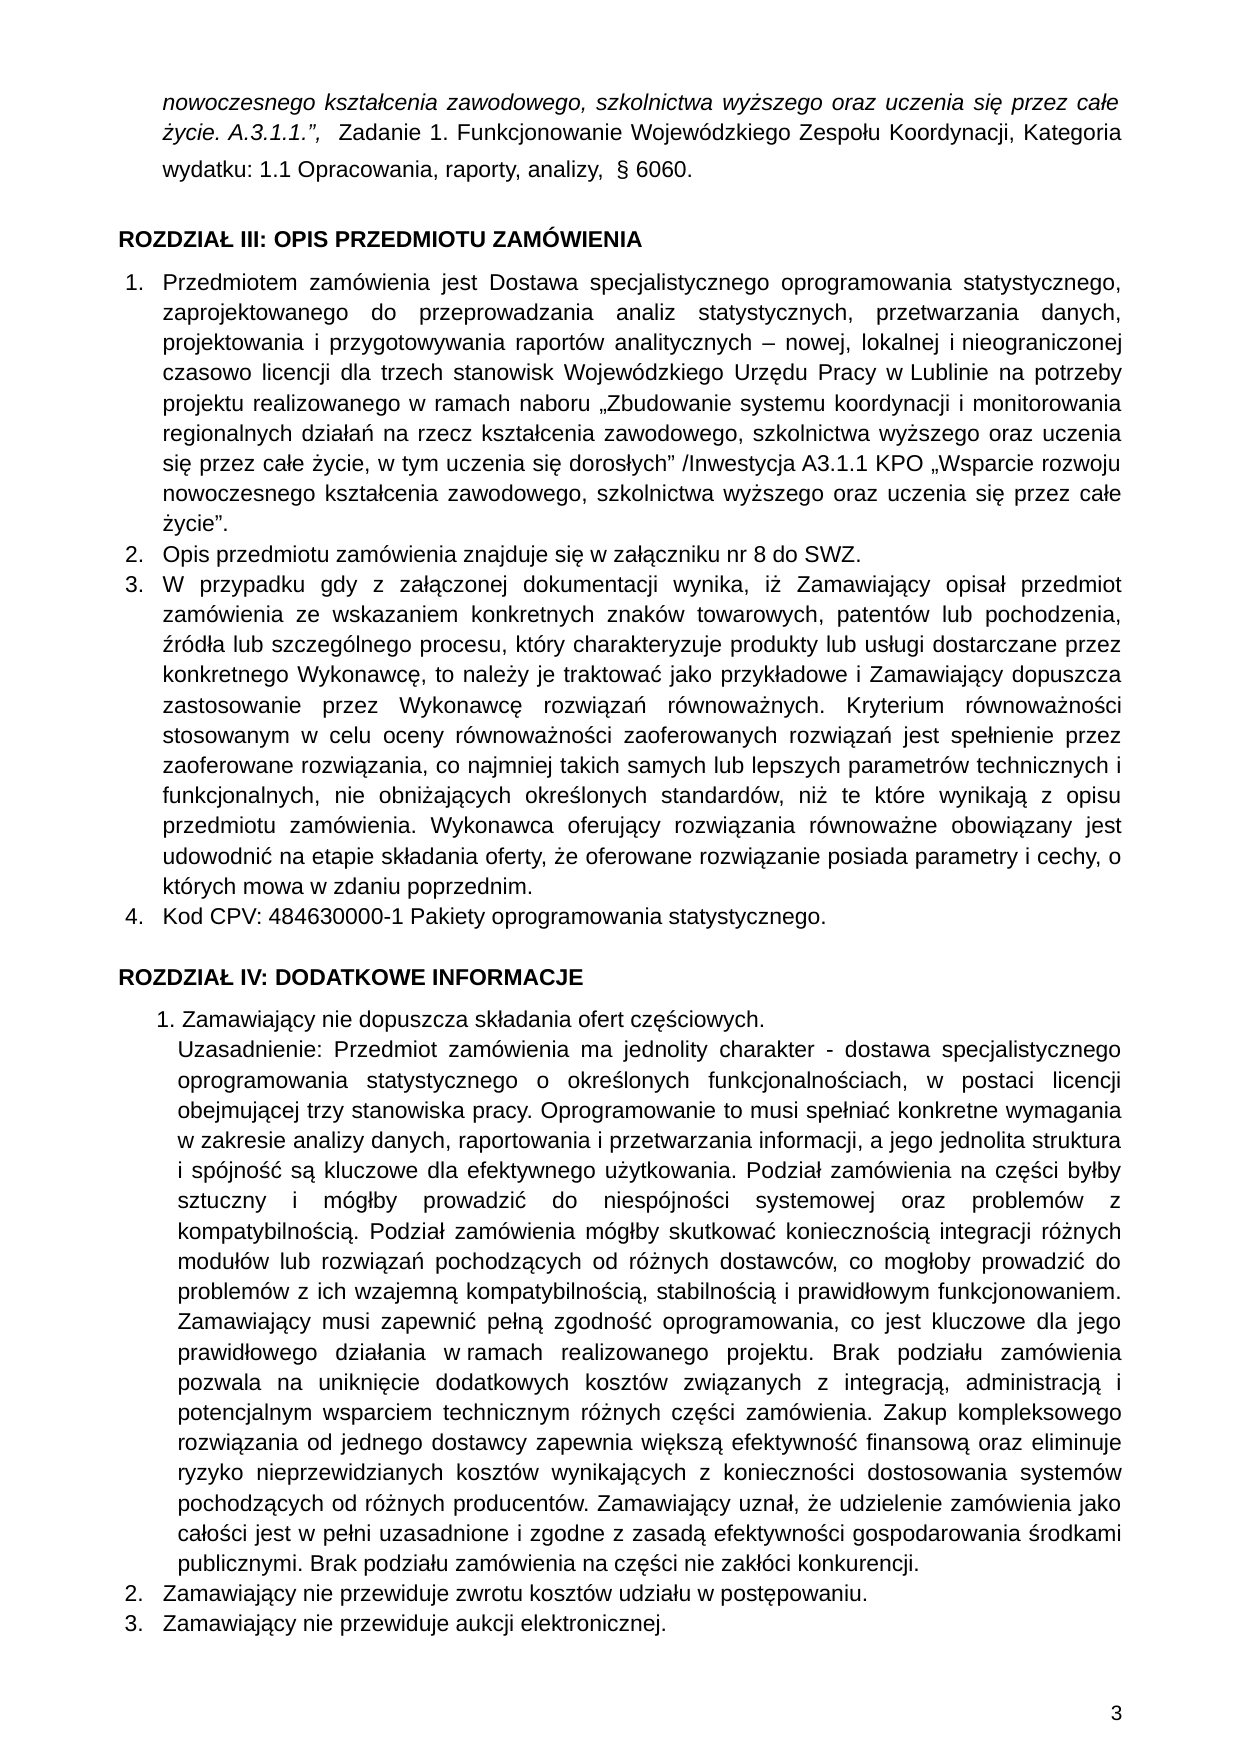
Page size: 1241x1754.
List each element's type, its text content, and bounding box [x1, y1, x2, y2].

text ROZDZIAŁ III: OPIS PRZEDMIOTU ZAMÓWIENIA [118, 226, 1122, 252]
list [118, 89, 1122, 184]
list W przypadku gdy z załączonej dokumentacji wynika, iż Zamawiający opisał przedmiot zamówienia ze wskazaniem konkretnych znaków towarowych, patentów lub pochodzenia, źródła lub szczególnego procesu, który charakteryzuje produkty lub usługi dostarczane przez konkretnego Wykonawcę, to należy je traktować jako przykładowe i Zamawiający dopuszcza zastosowanie przez Wykonawcę rozwiązań równoważnych. Kryterium równoważności stosowanym w celu oceny równoważności zaoferowanych rozwiązań jest spełnienie przez zaoferowane rozwiązania, co najmniej takich samych lub lepszych parametrów technicznych i funkcjonalnych, nie obniżających określonych standardów, niż te które wynikają z opisu przedmiotu zamówienia. Wykonawca oferujący rozwiązania równoważne obowiązany jest udowodnić na etapie składania oferty, że oferowane rozwiązanie posiada parametry i cechy, o których mowa w zdaniu poprzednim. [125, 571, 1122, 899]
list Przedmiotem zamówienia jest Dostawa specjalistycznego oprogramowania statystycznego, zaprojektowanego do przeprowadzania analiz statystycznych, przetwarzania danych, projektowania i przygotowywania raportów analitycznych – nowej, lokalnej i nieograniczonej czasowo licencji dla trzech stanowisk Wojewódzkiego Urzędu Pracy w Lublinie na potrzeby projektu realizowanego w ramach naboru „Zbudowanie systemu koordynacji i monitorowania regionalnych działań na rzecz kształcenia zawodowego, szkolnictwa wyższego oraz uczenia się przez całe życie, w tym uczenia się dorosłych” /Inwestycja A3.1.1 KPO „Wsparcie rozwoju nowoczesnego kształcenia zawodowego, szkolnictwa wyższego oraz uczenia się przez całe życie”. [125, 269, 1122, 537]
list Opis przedmiotu zamówienia znajduje się w załączniku nr 8 do SWZ. [125, 541, 1122, 567]
list Uzasadnienie: Przedmiot zamówienia ma jednolity charakter - dostawa specjalistycznego oprogramowania statystycznego o określonych funkcjonalnościach, w postaci licencji obejmującej trzy stanowiska pracy. Oprogramowanie to musi spełniać konkretne wymagania w zakresie analizy danych, raportowania i przetwarzania informacji, a jego jednolita struktura i spójność są kluczowe dla efektywnego użytkowania. Podział zamówienia na części byłby sztuczny i mógłby prowadzić do niespójności systemowej oraz problemów z kompatybilnością. Podział zamówienia mógłby skutkować koniecznością integracji różnych modułów lub rozwiązań pochodzących od różnych dostawców, co mogłoby prowadzić do problemów z ich wzajemną kompatybilnością, stabilnością i prawidłowym funkcjonowaniem. Zamawiający musi zapewnić pełną zgodność oprogramowania, co jest kluczowe dla jego prawidłowego działania w ramach realizowanego projektu. Brak podziału zamówienia pozwala na uniknięcie dodatkowych kosztów związanych z integracją, administracją i potencjalnym wsparciem technicznym różnych części zamówienia. Zakup kompleksowego rozwiązania od jednego dostawcy zapewnia większą efektywność finansową oraz eliminuje ryzyko nieprzewidzianych kosztów wynikających z konieczności dostosowania systemów pochodzących od różnych producentów. Zamawiający uznał, że udzielenie zamówienia jako całości jest w pełni uzasadnione i zgodne z zasadą efektywności gospodarowania środkami publicznymi. Brak podziału zamówienia na części nie zakłóci konkurencji. [177, 1036, 1122, 1576]
list Kod CPV: 484630000-1 Pakiety oprogramowania statystycznego. [125, 903, 1122, 929]
text ROZDZIAŁ IV: DODATKOWE INFORMACJE [118, 963, 1122, 990]
text 3. Zamawiający nie przewiduje aukcji elektronicznej. [118, 1610, 1122, 1637]
text 2. Zamawiający nie przewiduje zwrotu kosztów udziału w postępowaniu. [118, 1580, 1122, 1606]
text 1. Zamawiający nie dopuszcza składania ofert częściowych. [118, 1006, 1122, 1032]
